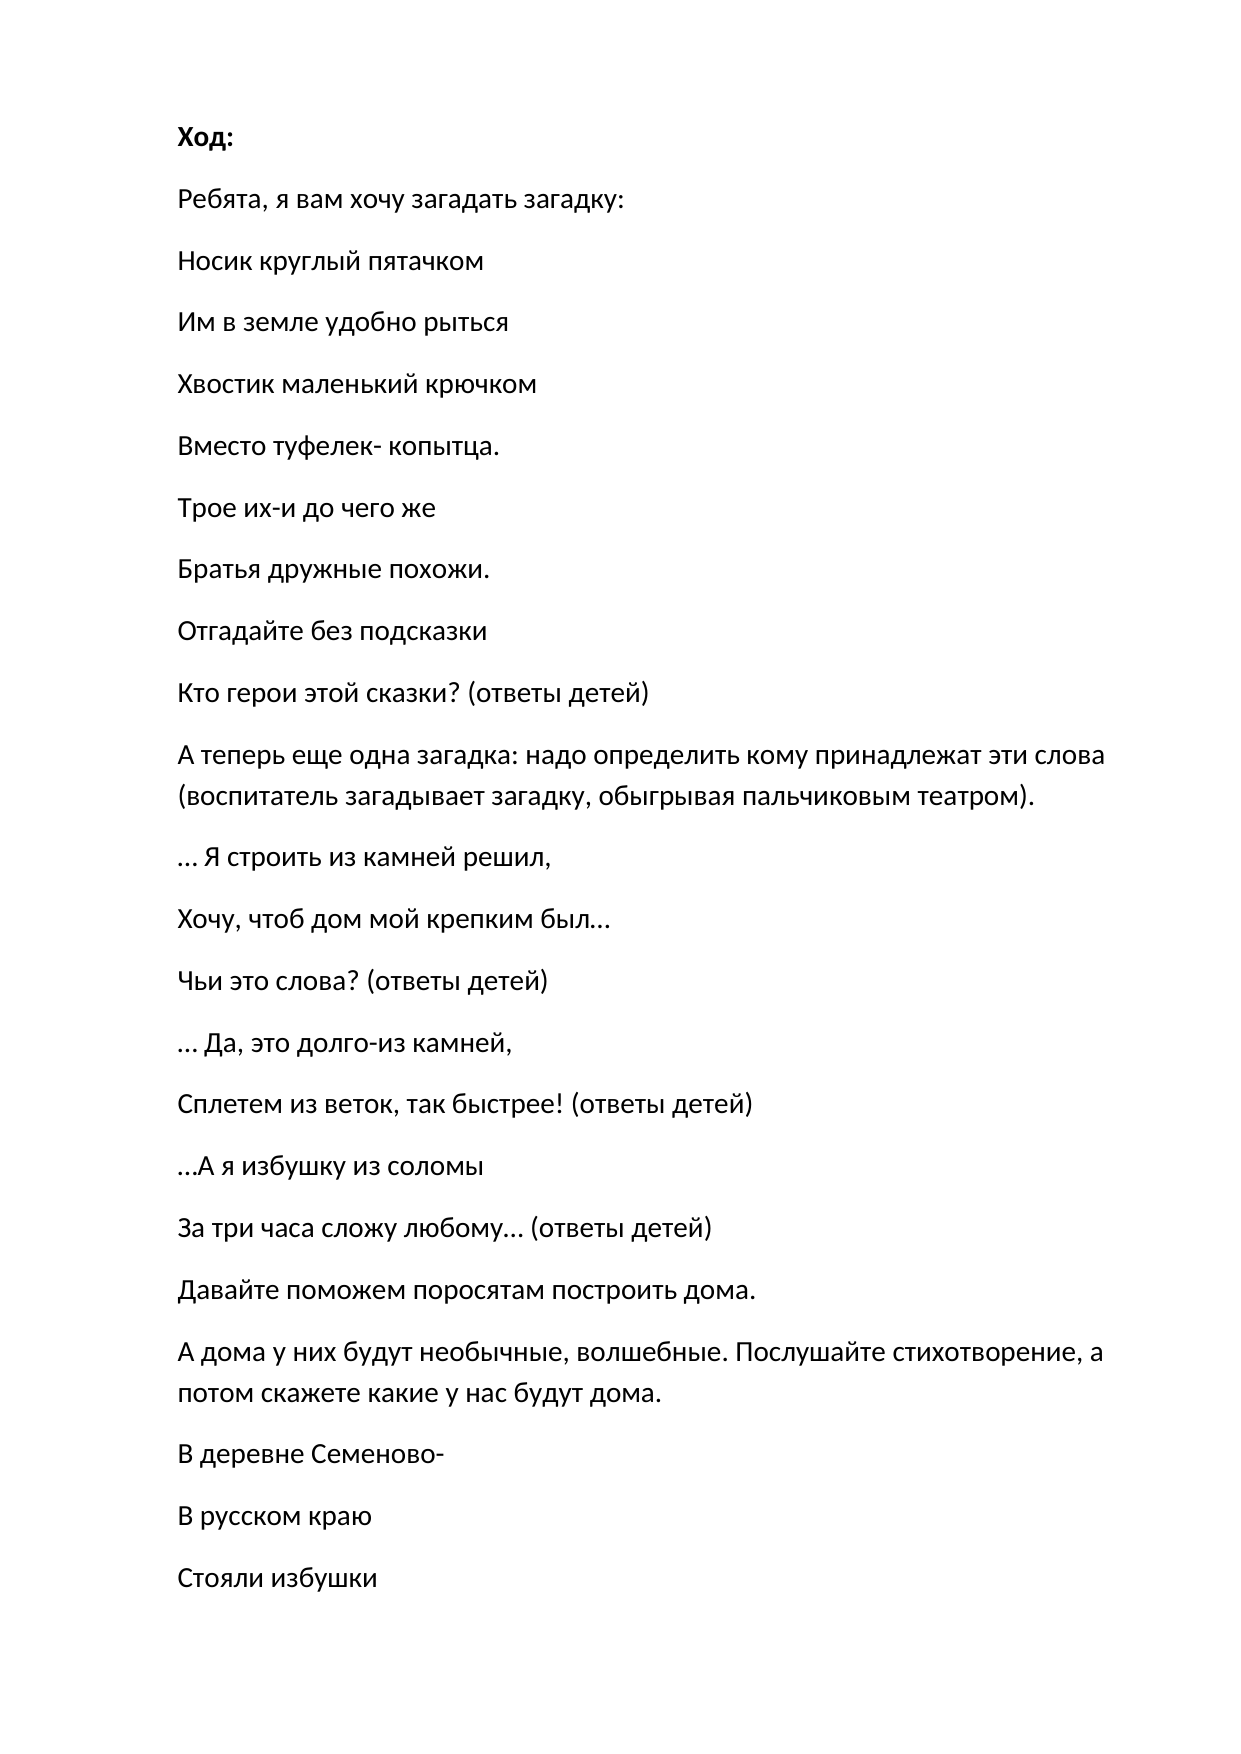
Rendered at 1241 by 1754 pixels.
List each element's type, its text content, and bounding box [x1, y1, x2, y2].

text Трое их-и до чего же [177, 489, 1152, 524]
text В деревне Семеново- [177, 1435, 1152, 1471]
text Ход: [177, 118, 1152, 154]
text За три часа сложу любому… (ответы детей) [177, 1209, 1152, 1245]
text Стояли избушки [177, 1559, 1152, 1594]
text Чьи это слова? (ответы детей) [177, 962, 1152, 998]
text В русском краю [177, 1497, 1152, 1533]
text А теперь еще одна загадка: надо определить кому принадлежат эти слова (воспитатель загадывает загадку, обыгрывая пальчиковым театром). [177, 736, 1152, 812]
text Хочу, чтоб дом мой крепким был… [177, 900, 1152, 936]
text Братья дружные похожи. [177, 551, 1152, 586]
text …А я избушку из соломы [177, 1147, 1152, 1183]
text Хвостик маленький крючком [177, 365, 1152, 401]
text Кто герои этой сказки? (ответы детей) [177, 674, 1152, 710]
text Сплетем из веток, так быстрее! (ответы детей) [177, 1086, 1152, 1121]
text Вместо туфелек- копытца. [177, 427, 1152, 463]
text Носик круглый пятачком [177, 242, 1152, 277]
text Ребята, я вам хочу загадать загадку: [177, 180, 1152, 216]
text Отгадайте без подсказки [177, 612, 1152, 648]
text … Да, это долго-из камней, [177, 1024, 1152, 1059]
text Давайте поможем поросятам построить дома. [177, 1271, 1152, 1307]
text А дома у них будут необычные, волшебные. Послушайте стихотворение, а потом скажете какие у нас будут дома. [177, 1333, 1152, 1409]
text Им в земле удобно рыться [177, 303, 1152, 339]
text … Я строить из камней решил, [177, 838, 1152, 874]
